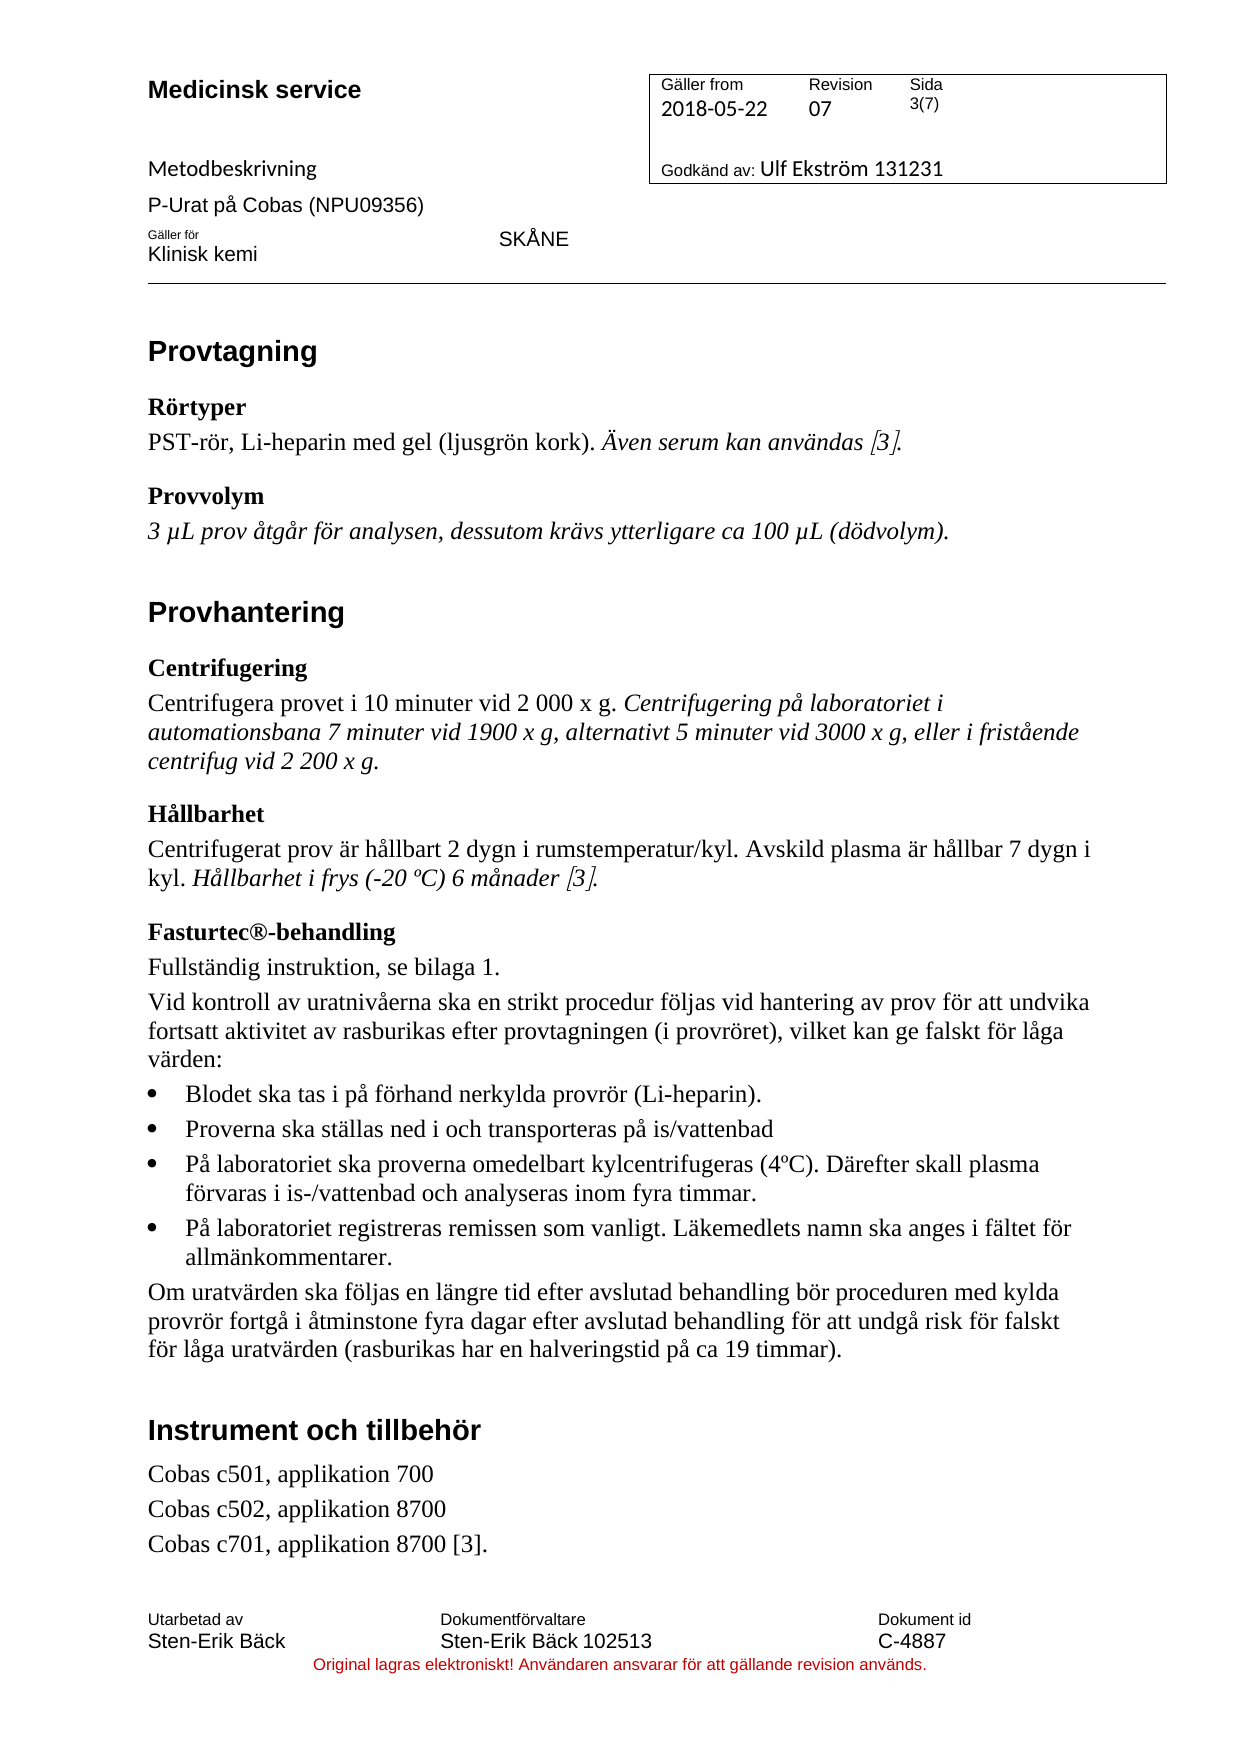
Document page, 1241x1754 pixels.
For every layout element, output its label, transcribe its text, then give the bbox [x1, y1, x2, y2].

text Fullständig instruktion, se bilaga 1. [148, 952, 1093, 981]
subtitle Provvolym [148, 481, 1093, 510]
text Cobas c701, applikation 8700 [3]. [148, 1529, 1093, 1558]
list Blodet ska tas i på förhand nerkylda provrör (Li-heparin). [148, 1079, 1093, 1108]
list På laboratoriet registreras remissen som vanligt. Läkemedlets namn ska anges i fältet för allmänkommentarer. [148, 1213, 1093, 1271]
text Vid kontroll av uratnivåerna ska en strikt procedur följas vid hantering av prov för att undvika fortsatt aktivitet av rasburikas efter provtagningen (i provröret), vilket kan ge falskt för låga värden: [148, 987, 1093, 1073]
subtitle Provtagning [148, 334, 1093, 367]
subtitle Fasturtec®-behandling [148, 917, 1093, 946]
text Centrifugerat prov är hållbart 2 dygn i rumstemperatur/kyl. Avskild plasma är hållbar 7 dygn i kyl. Hållbarhet i frys (-20 ºC) 6 månader 3. [148, 834, 1093, 892]
subtitle Instrument och tillbehör [148, 1413, 1093, 1447]
subtitle Rörtyper [148, 392, 1093, 421]
list Proverna ska ställas ned i och transporteras på is/vattenbad [148, 1114, 1093, 1143]
text PST-rör, Li-heparin med gel (ljusgrön kork). Även serum kan användas 3. [148, 427, 1093, 456]
text Om uratvärden ska följas en längre tid efter avslutad behandling bör proceduren med kylda provrör fortgå i åtminstone fyra dagar efter avslutad behandling för att undgå risk för falskt för låga uratvärden (rasburikas har en halveringstid på ca 19 timmar). [148, 1277, 1093, 1363]
subtitle Hållbarhet [148, 799, 1093, 828]
list På laboratoriet ska proverna omedelbart kylcentrifugeras (4ºC). Därefter skall plasma förvaras i is-/vattenbad och analyseras inom fyra timmar. [148, 1149, 1093, 1207]
subtitle Provhantering [148, 595, 1093, 628]
text 3 µL prov åtgår för analysen, dessutom krävs ytterligare ca 100 µL (dödvolym). [148, 516, 1093, 545]
text Centrifugera provet i 10 minuter vid 2 000 x g. Centrifugering på laboratoriet i automationsbana 7 minuter vid 1900 x g, alternativt 5 minuter vid 3000 x g, eller i fristående centrifug vid 2 200 x g. [148, 688, 1093, 774]
subtitle Centrifugering [148, 653, 1093, 682]
text Cobas c502, applikation 8700 [148, 1494, 1093, 1523]
text Cobas c501, applikation 700 [148, 1459, 1093, 1488]
